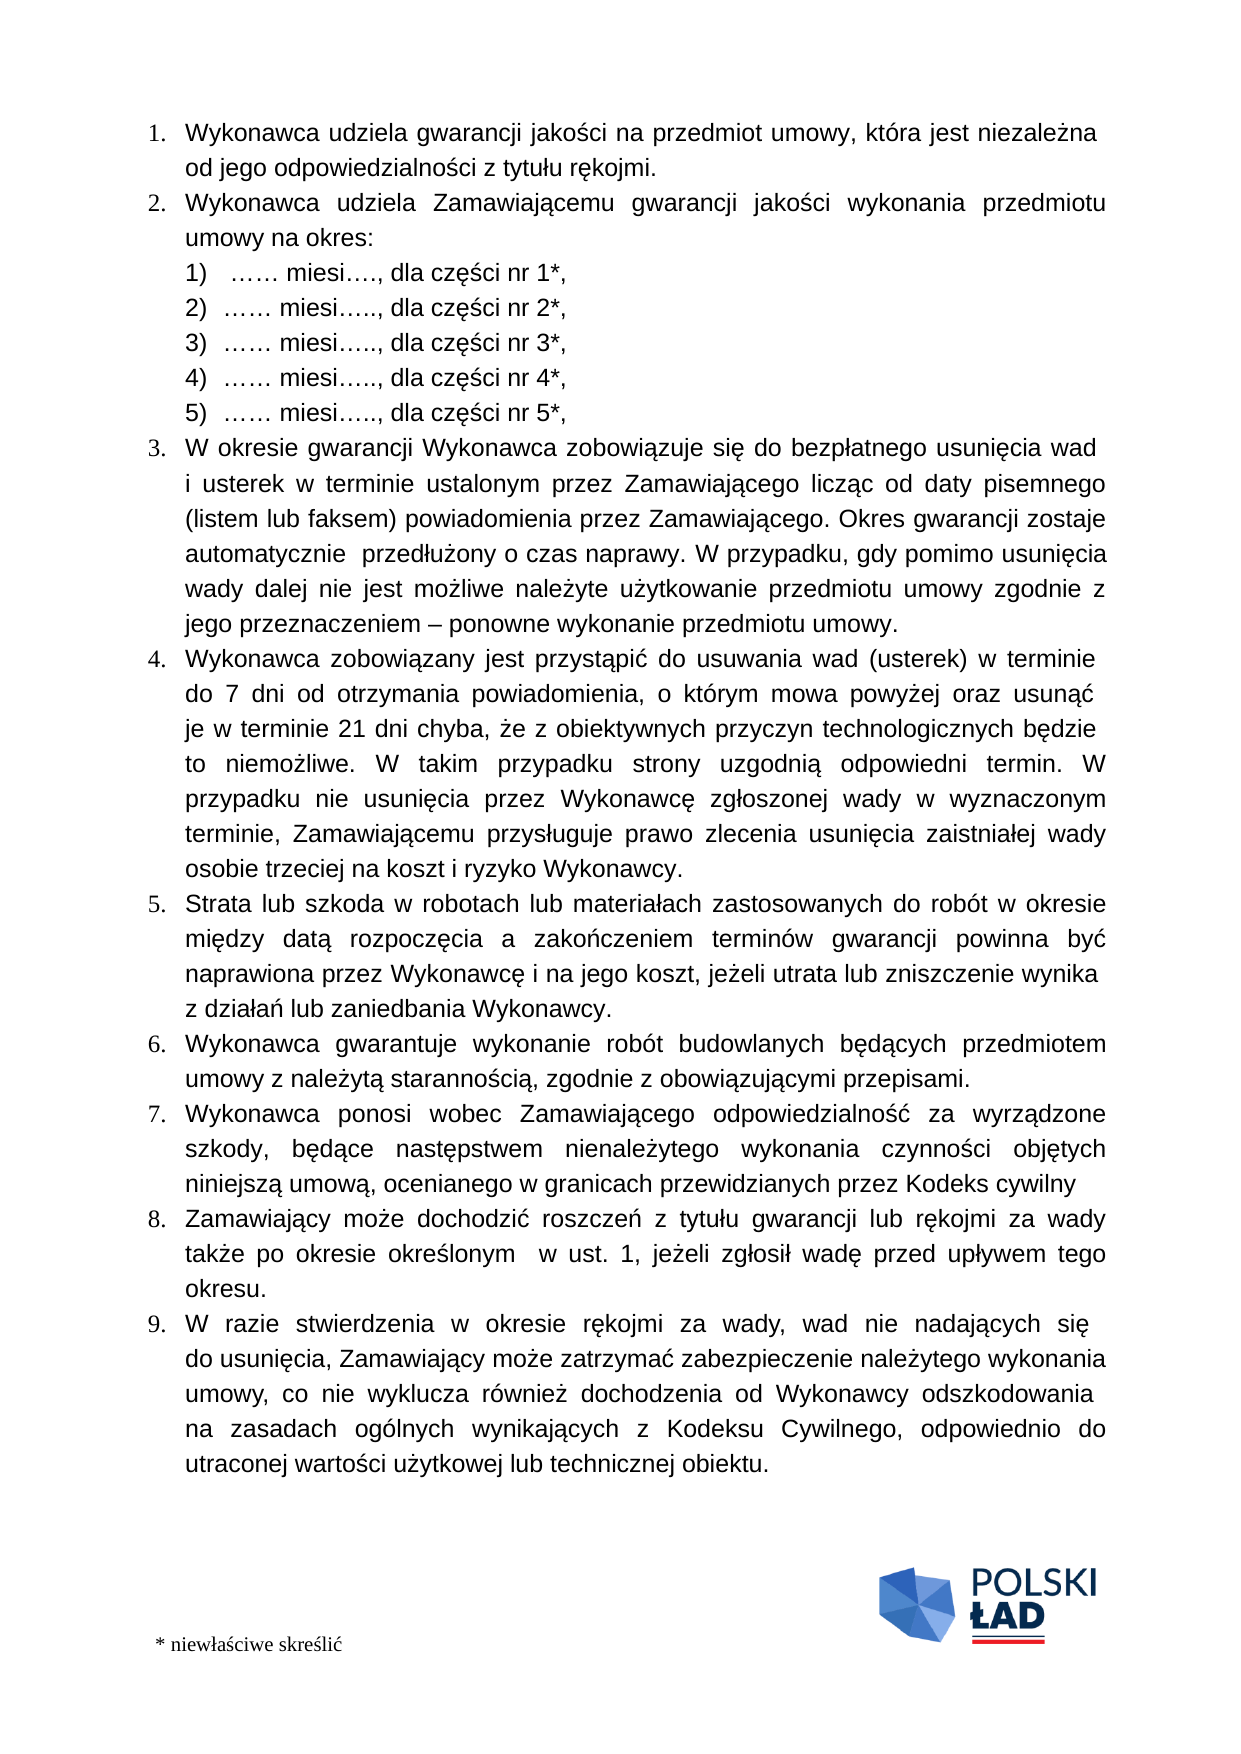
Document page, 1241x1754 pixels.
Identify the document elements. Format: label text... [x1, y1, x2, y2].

list Wykonawca zobowiązany jest przystąpić do usuwania wad (usterek) w terminie do 7 dni od otrzymania powiadomienia, o którym mowa powyżej oraz usunąć je w terminie 21 dni chyba, że z obiektywnych przyczyn technologicznych będzie to niemożliwe. W takim przypadku strony uzgodnią odpowiedni termin. W przypadku nie usunięcia przez Wykonawcę zgłoszonej wady w wyznaczonym terminie, Zamawiającemu przysługuje prawo zlecenia usunięcia zaistniałej wady osobie trzeciej na koszt i ryzyko Wykonawcy. [148, 643, 1107, 882]
list …… miesi…., dla części nr 1*, [185, 258, 1107, 287]
list …… miesi….., dla części nr 3*, [185, 328, 1107, 357]
list Wykonawca udziela gwarancji jakości na przedmiot umowy, która jest niezależna od jego odpowiedzialności z tytułu rękojmi. [148, 118, 1107, 182]
list Zamawiający może dochodzić roszczeń z tytułu gwarancji lub rękojmi za wady także po okresie określonym w ust. 1, jeżeli zgłosił wadę przed upływem tego okresu. [148, 1204, 1107, 1303]
list …… miesi….., dla części nr 4*, [185, 363, 1107, 392]
list …… miesi….., dla części nr 2*, [185, 293, 1107, 322]
list W okresie gwarancji Wykonawca zobowiązuje się do bezpłatnego usunięcia wad i usterek w terminie ustalonym przez Zamawiającego licząc od daty pisemnego (listem lub faksem) powiadomienia przez Zamawiającego. Okres gwarancji zostaje automatycznie przedłużony o czas naprawy. W przypadku, gdy pomimo usunięcia wady dalej nie jest możliwe należyte użytkowanie przedmiotu umowy zgodnie z jego przeznaczeniem – ponowne wykonanie przedmiotu umowy. [148, 433, 1107, 637]
list Wykonawca ponosi wobec Zamawiającego odpowiedzialność za wyrządzone szkody, będące następstwem nienależytego wykonania czynności objętych niniejszą umową, ocenianego w granicach przewidzianych przez Kodeks cywilny [148, 1099, 1107, 1198]
list W razie stwierdzenia w okresie rękojmi za wady, wad nie nadających się do usunięcia, Zamawiający może zatrzymać zabezpieczenie należytego wykonania umowy, co nie wyklucza również dochodzenia od Wykonawcy odszkodowania na zasadach ogólnych wynikających z Kodeksu Cywilnego, odpowiednio do utraconej wartości użytkowej lub technicznej obiektu. [148, 1309, 1107, 1478]
list Wykonawca udziela Zamawiającemu gwarancji jakości wykonania przedmiotu umowy na okres: [148, 188, 1107, 252]
list Strata lub szkoda w robotach lub materiałach zastosowanych do robót w okresie między datą rozpoczęcia a zakończeniem terminów gwarancji powinna być naprawiona przez Wykonawcę i na jego koszt, jeżeli utrata lub zniszczenie wynika z działań lub zaniedbania Wykonawcy. [148, 889, 1107, 1022]
list …… miesi….., dla części nr 5*, [185, 398, 1107, 427]
picture [873, 1562, 1108, 1652]
list Wykonawca gwarantuje wykonanie robót budowlanych będących przedmiotem umowy z należytą starannością, zgodnie z obowiązującymi przepisami. [148, 1029, 1107, 1093]
